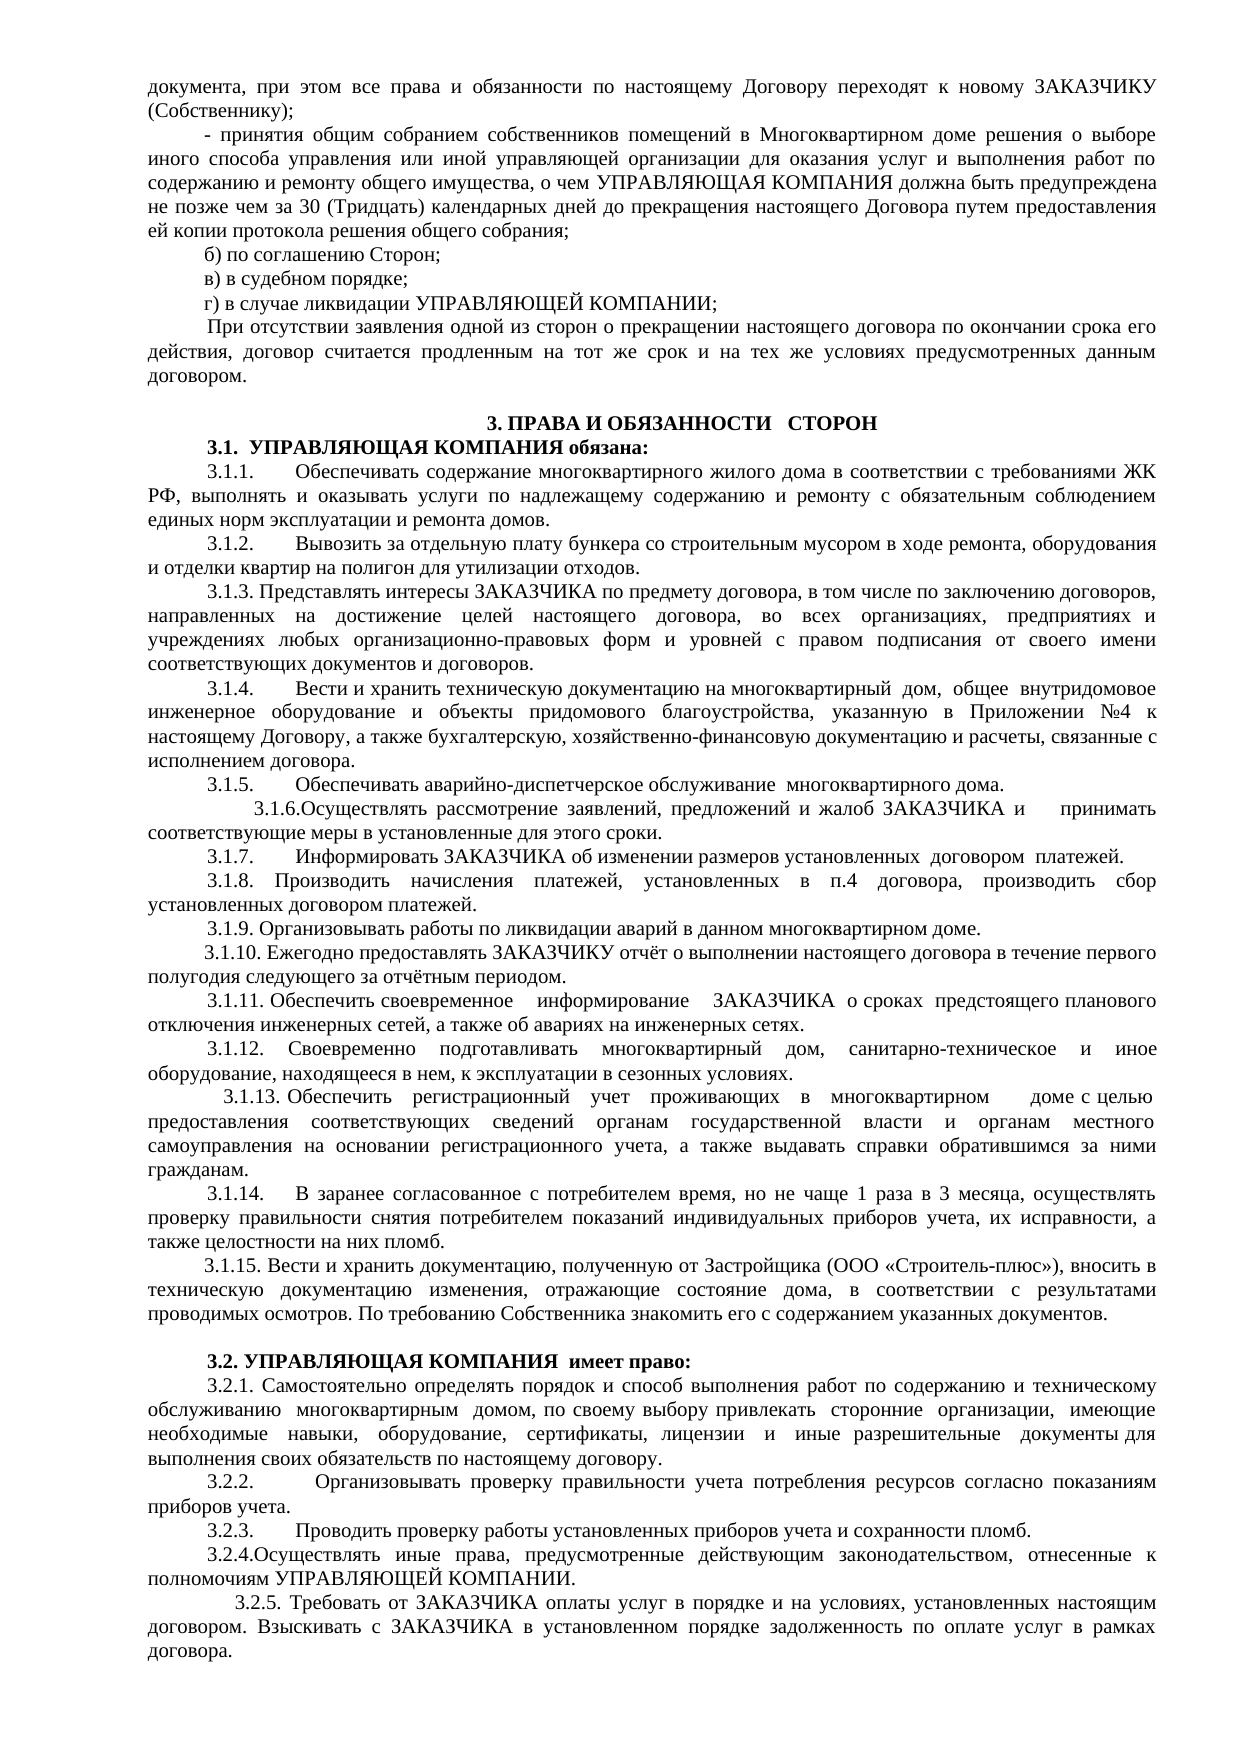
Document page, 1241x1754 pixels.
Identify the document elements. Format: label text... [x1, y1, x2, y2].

text При отсутствии заявления одной из сторон о прекращении настоящего договора по окончании срока его действия, договор считается продленным на тот же срок и на тех же условиях предусмотренных данным договором. [148, 314, 1157, 387]
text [148, 74, 1157, 122]
text 3.1.11. Обеспечить своевременное информирование ЗАКАЗЧИКА о сроках предстоящего планового отключения инженерных сетей, а также об авариях на инженерных сетях. [148, 988, 1157, 1036]
list Обеспечивать аварийно-диспетчерское обслуживание многоквартирного дома. [148, 772, 1157, 796]
text 3. ПРАВА И ОБЯЗАННОСТИ СТОРОН [148, 411, 1157, 435]
text 3.1.3. Представлять интересы ЗАКАЗЧИКА по предмету договора, в том числе по заключению договоров, направленных на достижение целей настоящего договора, во всех организациях, предприятиях и учреждениях любых организационно-правовых форм и уровней с правом подписания от своего имени соответствующих документов и договоров. [148, 579, 1157, 675]
text 3.1.9. Организовывать работы по ликвидации аварий в данном многоквартирном доме. [148, 916, 1157, 940]
list Проводить проверку работы установленных приборов учета и сохранности пломб. [148, 1518, 1157, 1542]
list Вести и хранить техническую документацию на многоквартирный дом, общее внутридомовое инженерное оборудование и объекты придомового благоустройства, указанную в Приложении №4 к настоящему Договору, а также бухгалтерскую, хозяйственно-финансовую документацию и расчеты, связанные с исполнением договора. [148, 675, 1157, 772]
list Обеспечивать содержание многоквартирного жилого дома в соответствии с требованиями ЖК РФ, выполнять и оказывать услуги по надлежащему содержанию и ремонту с обязательным соблюдением единых норм эксплуатации и ремонта домов. [148, 459, 1157, 531]
text 3.1. УПРАВЛЯЮЩАЯ КОМПАНИЯ обязана: [148, 435, 1157, 459]
text 3.2. УПРАВЛЯЮЩАЯ КОМПАНИЯ имеет право: [148, 1349, 1157, 1373]
text 3.1.13. Обеспечить регистрационный учет проживающих в многоквартирном доме с целью предоставления соответствующих сведений органам государственной власти и органам местного самоуправления на основании регистрационного учета, а также выдавать справки обратившимся за ними гражданам. [148, 1084, 1157, 1181]
list Информировать ЗАКАЗЧИКА об изменении размеров установленных договором платежей. [148, 844, 1157, 868]
text б) по соглашению Сторон; [148, 242, 1157, 266]
text 3.1.6.Осуществлять рассмотрение заявлений, предложений и жалоб ЗАКАЗЧИКА и принимать соответствующие меры в установленные для этого сроки. [148, 796, 1157, 844]
text г) в случае ликвидации УПРАВЛЯЮЩЕЙ КОМПАНИИ; [148, 290, 1157, 314]
list Организовывать проверку правильности учета потребления ресурсов согласно показаниям приборов учета. [148, 1469, 1157, 1518]
text 3.1.15. Вести и хранить документацию, полученную от Застройщика (ООО «Строитель-плюс»), вносить в техническую документацию изменения, отражающие состояние дома, в соответствии с результатами проводимых осмотров. По требованию Собственника знакомить его с содержанием указанных документов. [148, 1253, 1157, 1325]
text 3.2.5. Требовать от ЗАКАЗЧИКА оплаты услуг в порядке и на условиях, установленных настоящим договором. Взыскивать с ЗАКАЗЧИКА в установленном порядке задолженность по оплате услуг в рамках договора. [148, 1590, 1157, 1662]
text 3.1.12. Своевременно подготавливать многоквартирный дом, санитарно-техническое и иное оборудование, находящееся в нем, к эксплуатации в сезонных условиях. [148, 1036, 1157, 1084]
text в) в судебном порядке; [148, 266, 1157, 290]
list Вывозить за отдельную плату бункера со строительным мусором в ходе ремонта, оборудования и отделки квартир на полигон для утилизации отходов. [148, 531, 1157, 579]
text 3.1.8. Производить начисления платежей, установленных в п.4 договора, производить сбор установленных договором платежей. [148, 868, 1157, 916]
text 3.2.4.Осуществлять иные права, предусмотренные действующим законодательством, отнесенные к полномочиям УПРАВЛЯЮЩЕЙ КОМПАНИИ. [148, 1542, 1157, 1590]
text 3.2.1. Самостоятельно определять порядок и способ выполнения работ по содержанию и техническому обслуживанию многоквартирным домом, по своему выбору привлекать сторонние организации, имеющие необходимые навыки, оборудование, сертификаты, лицензии и иные разрешительные документы для выполнения своих обязательств по настоящему договору. [148, 1373, 1157, 1469]
text 3.1.10. Ежегодно предоставлять ЗАКАЗЧИКУ отчёт о выполнении настоящего договора в течение первого полугодия следующего за отчётным периодом. [148, 940, 1157, 988]
list В заранее согласованное с потребителем время, но не чаще 1 раза в 3 месяца, осуществлять проверку правильности снятия потребителем показаний индивидуальных приборов учета, их исправности, а также целостности на них пломб. [148, 1181, 1157, 1253]
text - принятия общим собранием собственников помещений в Многоквартирном доме решения о выборе иного способа управления или иной управляющей организации для оказания услуг и выполнения работ по содержанию и ремонту общего имущества, о чем УПРАВЛЯЮЩАЯ КОМПАНИЯ должна быть предупреждена не позже чем за 30 (Тридцать) календарных дней до прекращения настоящего Договора путем предоставления ей копии протокола решения общего собрания; [148, 122, 1157, 242]
